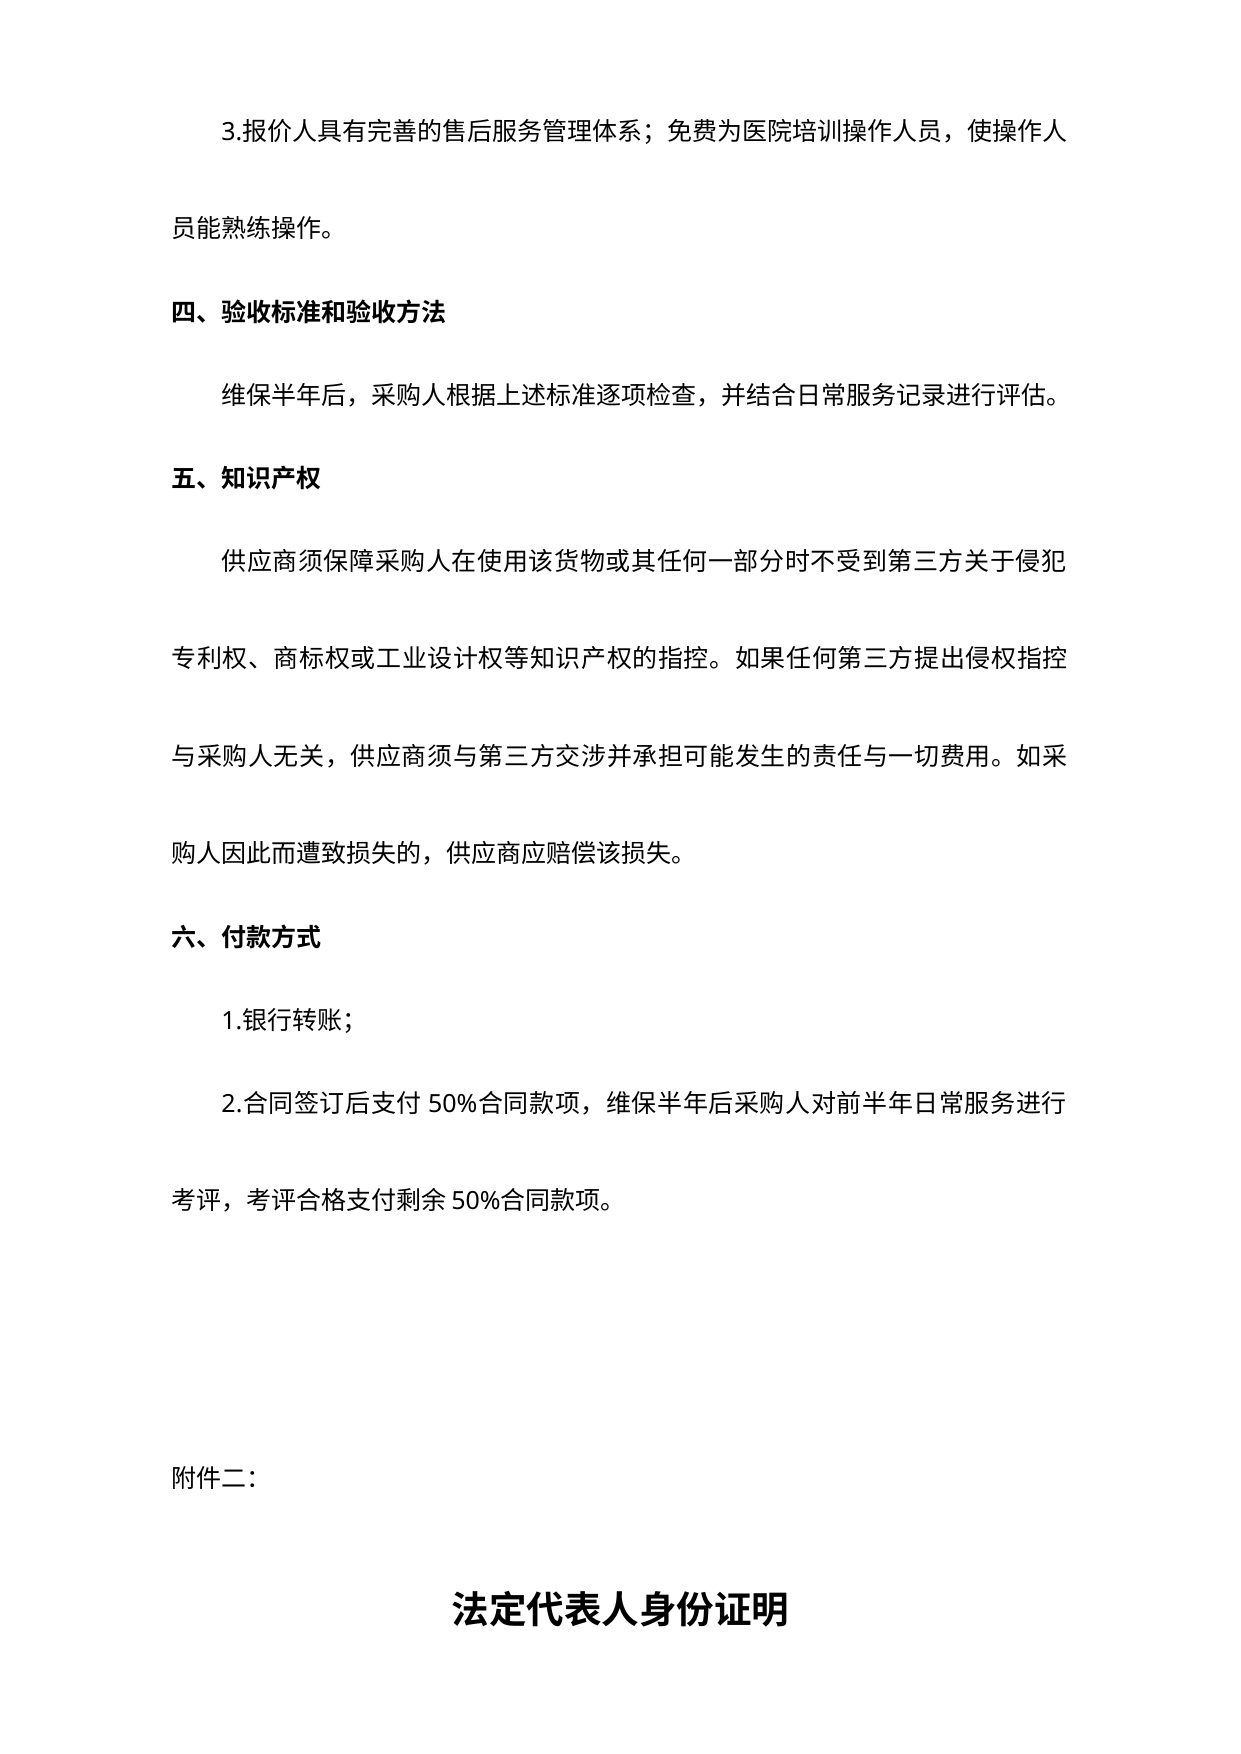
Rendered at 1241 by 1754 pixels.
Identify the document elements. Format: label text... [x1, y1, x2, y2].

text 1.银行转账； [171, 986, 1069, 1051]
text 六、付款方式 [171, 903, 1069, 968]
text 维保半年后，采购人根据上述标准逐项检查，并结合日常服务记录进行评估。 [171, 361, 1069, 426]
text 附件二： [171, 1444, 1069, 1509]
text 2.合同签订后支付50%合同款项，维保半年后采购人对前半年日常服务进行考评，考评合格支付剩余50%合同款项。 [171, 1069, 1069, 1231]
text 五、知识产权 [171, 444, 1069, 509]
text 供应商须保障采购人在使用该货物或其任何一部分时不受到第三方关于侵犯专利权、商标权或工业设计权等知识产权的指控。如果任何第三方提出侵权指控与采购人无关，供应商须与第三方交涉并承担可能发生的责任与一切费用。如采购人因此而遭致损失的，供应商应赔偿该损失。 [171, 527, 1069, 884]
text 四、验收标准和验收方法 [171, 278, 1069, 343]
text 3.报价人具有完善的售后服务管理体系；免费为医院培训操作人员，使操作人员能熟练操作。 [171, 97, 1069, 259]
text 法定代表人身份证明 [171, 1574, 1069, 1639]
